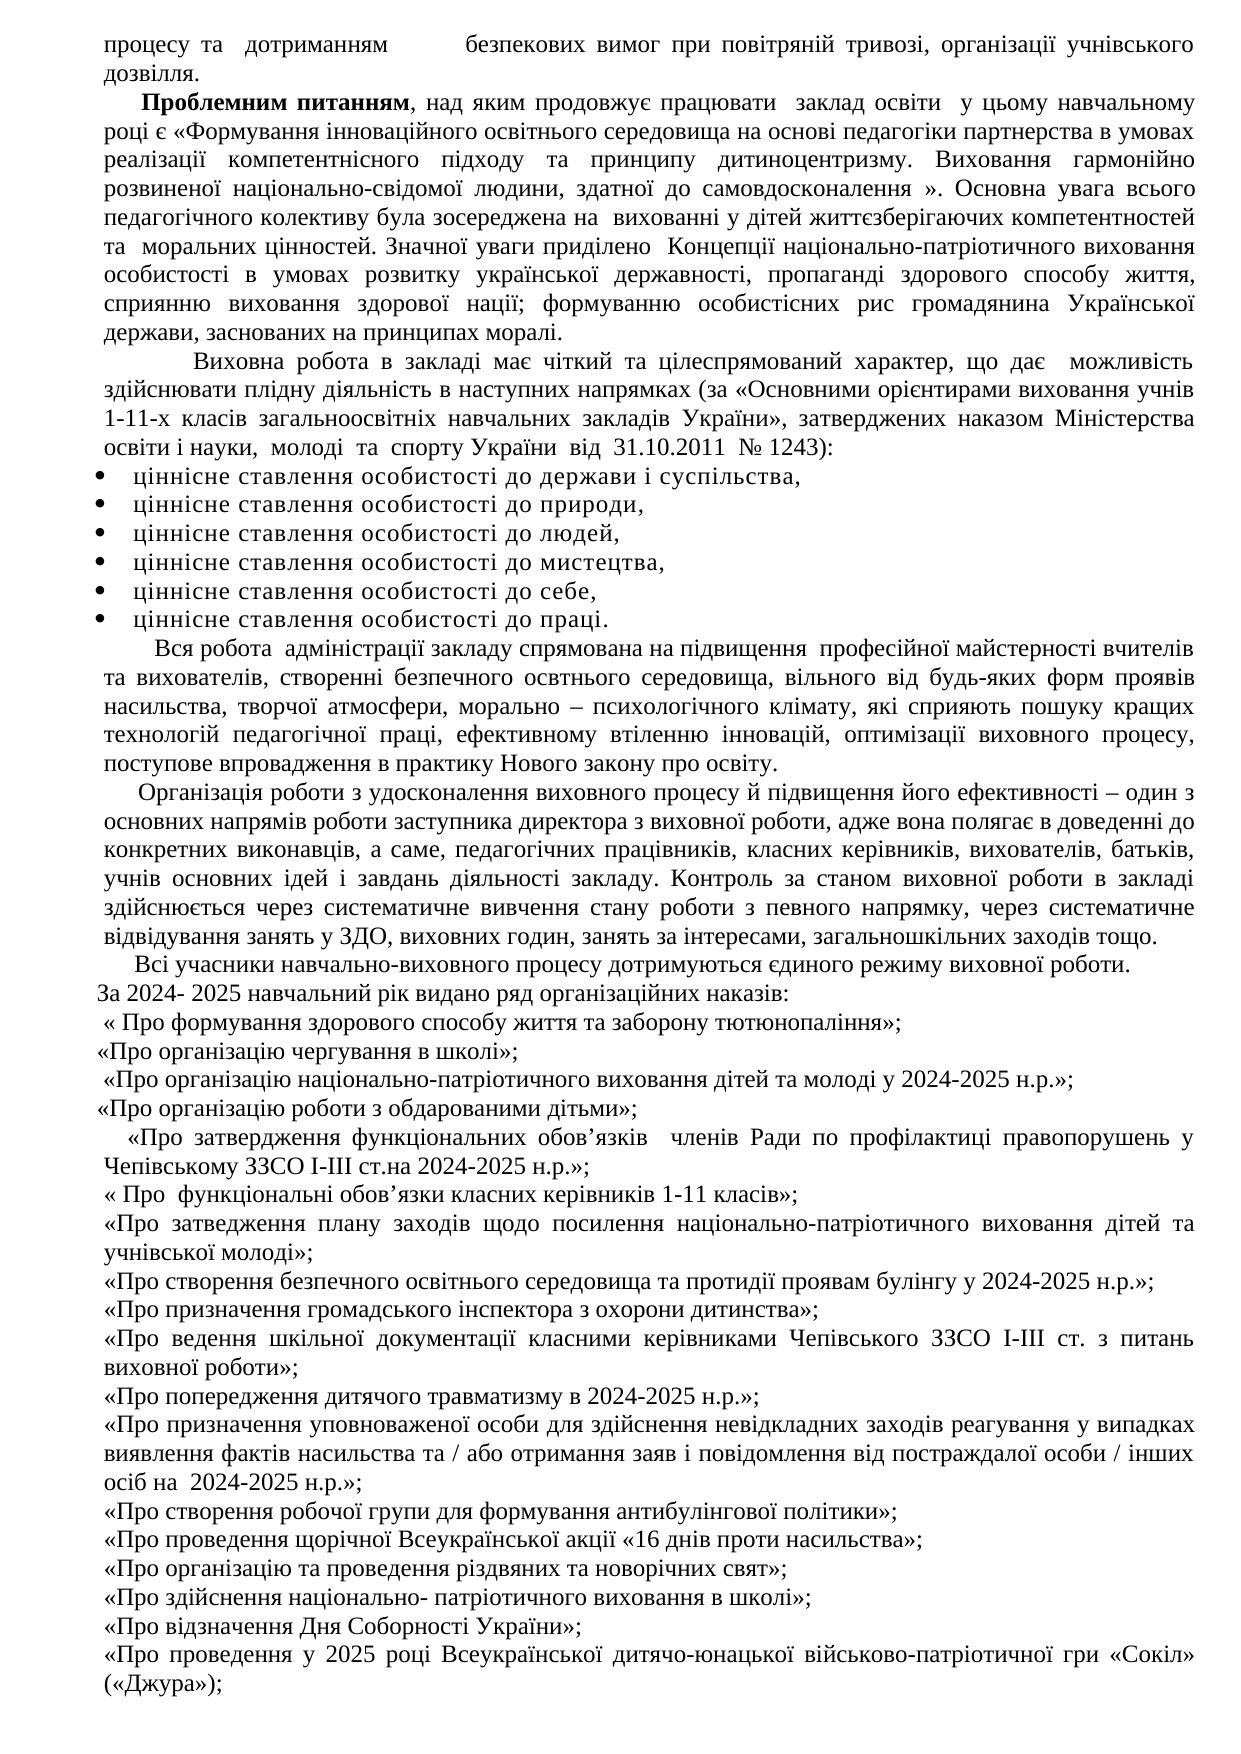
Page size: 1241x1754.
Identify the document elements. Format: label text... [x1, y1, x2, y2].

text За 2024- 2025 навчальний рік видано ряд організаційних наказів: [59, 978, 1196, 1007]
text «Про організацію та проведення різдвяних та новорічних свят»; [103, 1553, 1196, 1582]
text «Про організацію роботи з обдарованими дітьми»; [59, 1093, 1196, 1122]
text «Про проведення у 2025 році Всеукраїнської дитячо-юнацької військово-патріотичної гри «Сокіл» («Джура»); [103, 1639, 1196, 1697]
text Вся робота адміністрації закладу спрямована на підвищення професійної майстерності вчителів та вихователів, створенні безпечного освтнього середовища, вільного від будь-яких форм проявів насильства, творчої атмосфери, морально – психологічного клімату, які сприяють пошуку кращих технологій педагогічної праці, ефективному втіленню інновацій, оптимізації виховного процесу, поступове впровадження в практику Нового закону про освіту. [103, 633, 1196, 777]
text Організація роботи з удосконалення виховного процесу й підвищення його ефективності – один з основних напрямів роботи заступника директора з виховної роботи, адже вона полягає в доведенні до конкретних виконавців, а саме, педагогічних працівників, класних керівників, вихователів, батьків, учнів основних ідей і завдань діяльності закладу. Контроль за станом виховної роботи в закладі здійснюється через систематичне вивчення стану роботи з певного напрямку, через систематичне відвідування занять у ЗДО, виховних годин, занять за інтересами, загальношкільних заходів тощо. [59, 777, 1196, 949]
list ціннісне ставлення особистості до праці. [96, 604, 1192, 633]
text « Про формування здорового способу життя та заборону тютюнопаління»; [59, 1007, 1196, 1036]
text «Про створення робочої групи для формування антибулінгової політики»; [103, 1496, 1196, 1524]
text «Про проведення щорічної Всеукраїнської акції «16 днів проти насильства»; [103, 1524, 1196, 1553]
text «Про попередження дитячого травматизму в 2024-2025 н.р.»; [103, 1381, 1196, 1409]
text Проблемним питанням, над яким продовжує працювати заклад освіти у цьому навчальному році є «Формування інноваційного освітнього середовища на основі педагогіки партнерства в умовах реалізації компетентнісного підходу та принципу дитиноцентризму. Виховання гармонійно розвиненої національно-свідомої людини, здатної до самовдосконалення ». Основна увага всього педагогічного колективу була зосереджена на вихованні у дітей життєзберігаючих компетентностей та моральних цінностей. Значної уваги приділено Концепції національно-патріотичного виховання особистості в умовах розвитку української державності, пропаганді здорового способу життя, сприянню виховання здорової нації; формуванню особистісних рис громадянина Української держави, заснованих на принципах моралі. [103, 87, 1196, 346]
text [103, 29, 1196, 87]
text «Про призначення уповноваженої особи для здійснення невідкладних заходів реагування у випадках виявлення фактів насильства та / або отримання заяв і повідомлення від постраждалої особи / інших осіб на 2024-2025 н.р.»; [103, 1409, 1196, 1496]
list ціннісне ставлення особистості до людей, [96, 518, 1194, 547]
text «Про затвердження функціональних обов’язків членів Ради по профілактиці правопорушень у Чепівському ЗЗСО І-ІІІ ст.на 2024-2025 н.р.»; [59, 1122, 1196, 1179]
text «Про призначення громадського інспектора з охорони дитинства»; [103, 1294, 1196, 1323]
text «Про створення безпечного освітнього середовища та протидії проявам булінгу у 2024-2025 н.р.»; [103, 1266, 1196, 1294]
list ціннісне ставлення особистості до мистецтва, [96, 547, 1196, 576]
text «Про ведення шкільної документації класними керівниками Чепівського ЗЗСО І-ІІІ ст. з питань виховної роботи»; [103, 1323, 1196, 1381]
list ціннісне ставлення особистості до себе, [96, 576, 1196, 604]
list ціннісне ставлення особистості до держави і суспільства, [96, 461, 1196, 489]
text «Про відзначення Дня Соборності України»; [103, 1611, 1196, 1639]
text «Про затведження плану заходів щодо посилення національно-патріотичного виховання дітей та учнівської молоді»; [103, 1208, 1196, 1266]
text Виховна робота в закладі має чіткий та цілеспрямований характер, що дає можливість здійснювати плідну діяльність в наступних напрямках (за «Основними орієнтирами виховання учнів 1-11-х класів загальноосвітніх навчальних закладів України», затверджених наказом Міністерства освіти і науки, молоді та спорту України від 31.10.2011 № 1243): [59, 346, 1196, 461]
text Всі учасники навчально-виховного процесу дотримуються єдиного режиму виховної роботи. [59, 949, 1196, 978]
list ціннісне ставлення особистості до природи, [96, 489, 1194, 518]
text « Про функціональні обов’язки класних керівників 1-11 класів»; [103, 1179, 1196, 1208]
text «Про організацію національно-патріотичного виховання дітей та молоді у 2024-2025 н.р.»; [59, 1064, 1196, 1093]
text «Про здійснення національно- патріотичного виховання в школі»; [103, 1582, 1196, 1611]
text «Про організацію чергування в школі»; [59, 1036, 1196, 1064]
